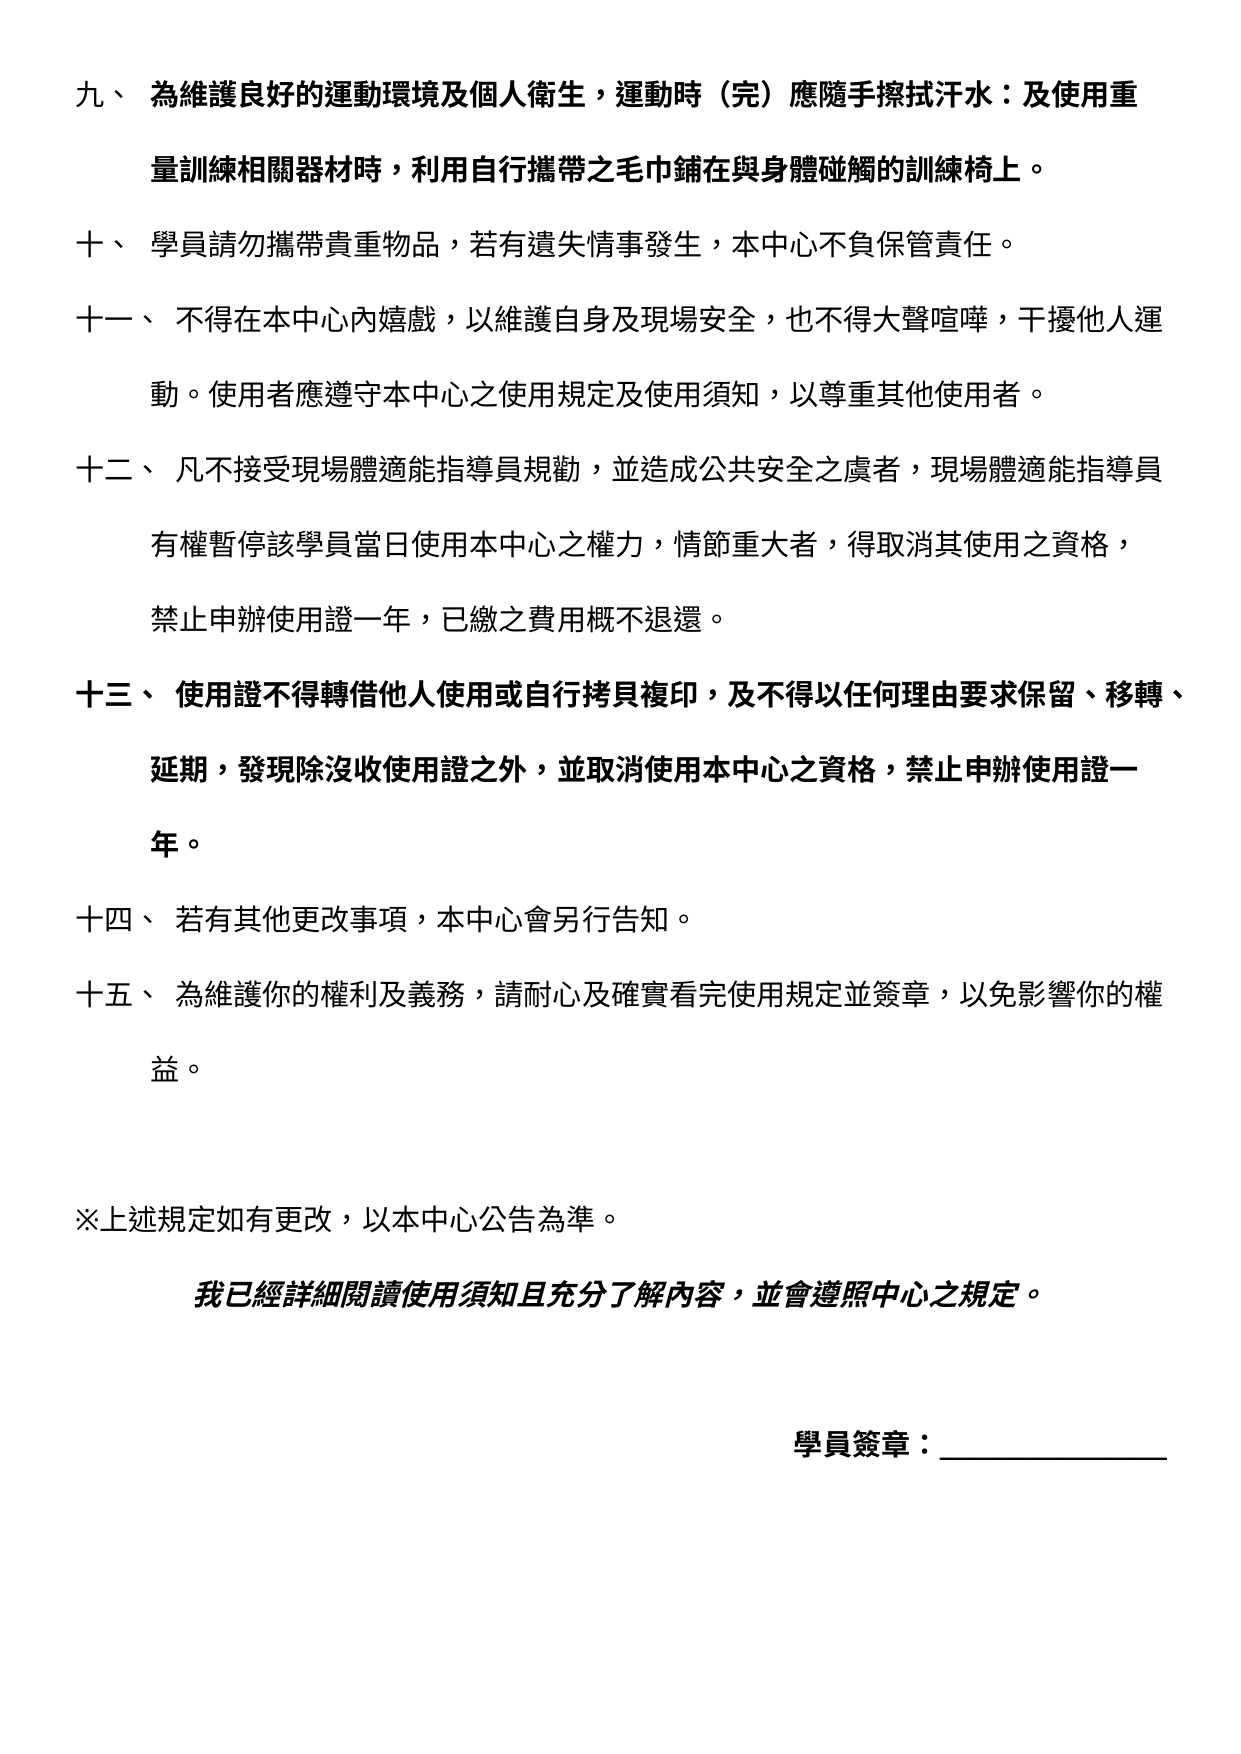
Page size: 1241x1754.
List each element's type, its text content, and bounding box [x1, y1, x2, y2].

list 凡不接受現場體適能指導員規勸，並造成公共安全之虞者，現場體適能指導員有權暫停該學員當日使用本中心之權力，情節重大者，得取消其使用之資格，禁止申辦使用證一年，已繳之費用概不退還。 [75, 430, 1167, 655]
list 為維護你的權利及義務，請耐心及確實看完使用規定並簽章，以免影響你的權益。 [75, 955, 1167, 1105]
text ※上述規定如有更改，以本中心公告為準。 [75, 1180, 1167, 1255]
list 若有其他更改事項，本中心會另行告知。 [75, 880, 1167, 955]
text 我已經詳細閱讀使用須知且充分了解內容，並會遵照中心之規定。 [75, 1255, 1167, 1330]
text 學員簽章：___________________ [75, 1405, 1167, 1480]
list 為維護良好的運動環境及個人衛生，運動時（完）應隨手擦拭汗水：及使用重量訓練相關器材時，利用自行攜帶之毛巾鋪在與身體碰觸的訓練椅上。 [75, 55, 1167, 205]
list 不得在本中心內嬉戲，以維護自身及現場安全，也不得大聲喧嘩，干擾他人運動。使用者應遵守本中心之使用規定及使用須知，以尊重其他使用者。 [75, 280, 1167, 430]
list 學員請勿攜帶貴重物品，若有遺失情事發生，本中心不負保管責任。 [75, 205, 1167, 280]
list 使用證不得轉借他人使用或自行拷貝複印，及不得以任何理由要求保留、移轉、延期，發現除沒收使用證之外，並取消使用本中心之資格，禁止申辦使用證一年。 [75, 655, 1167, 880]
